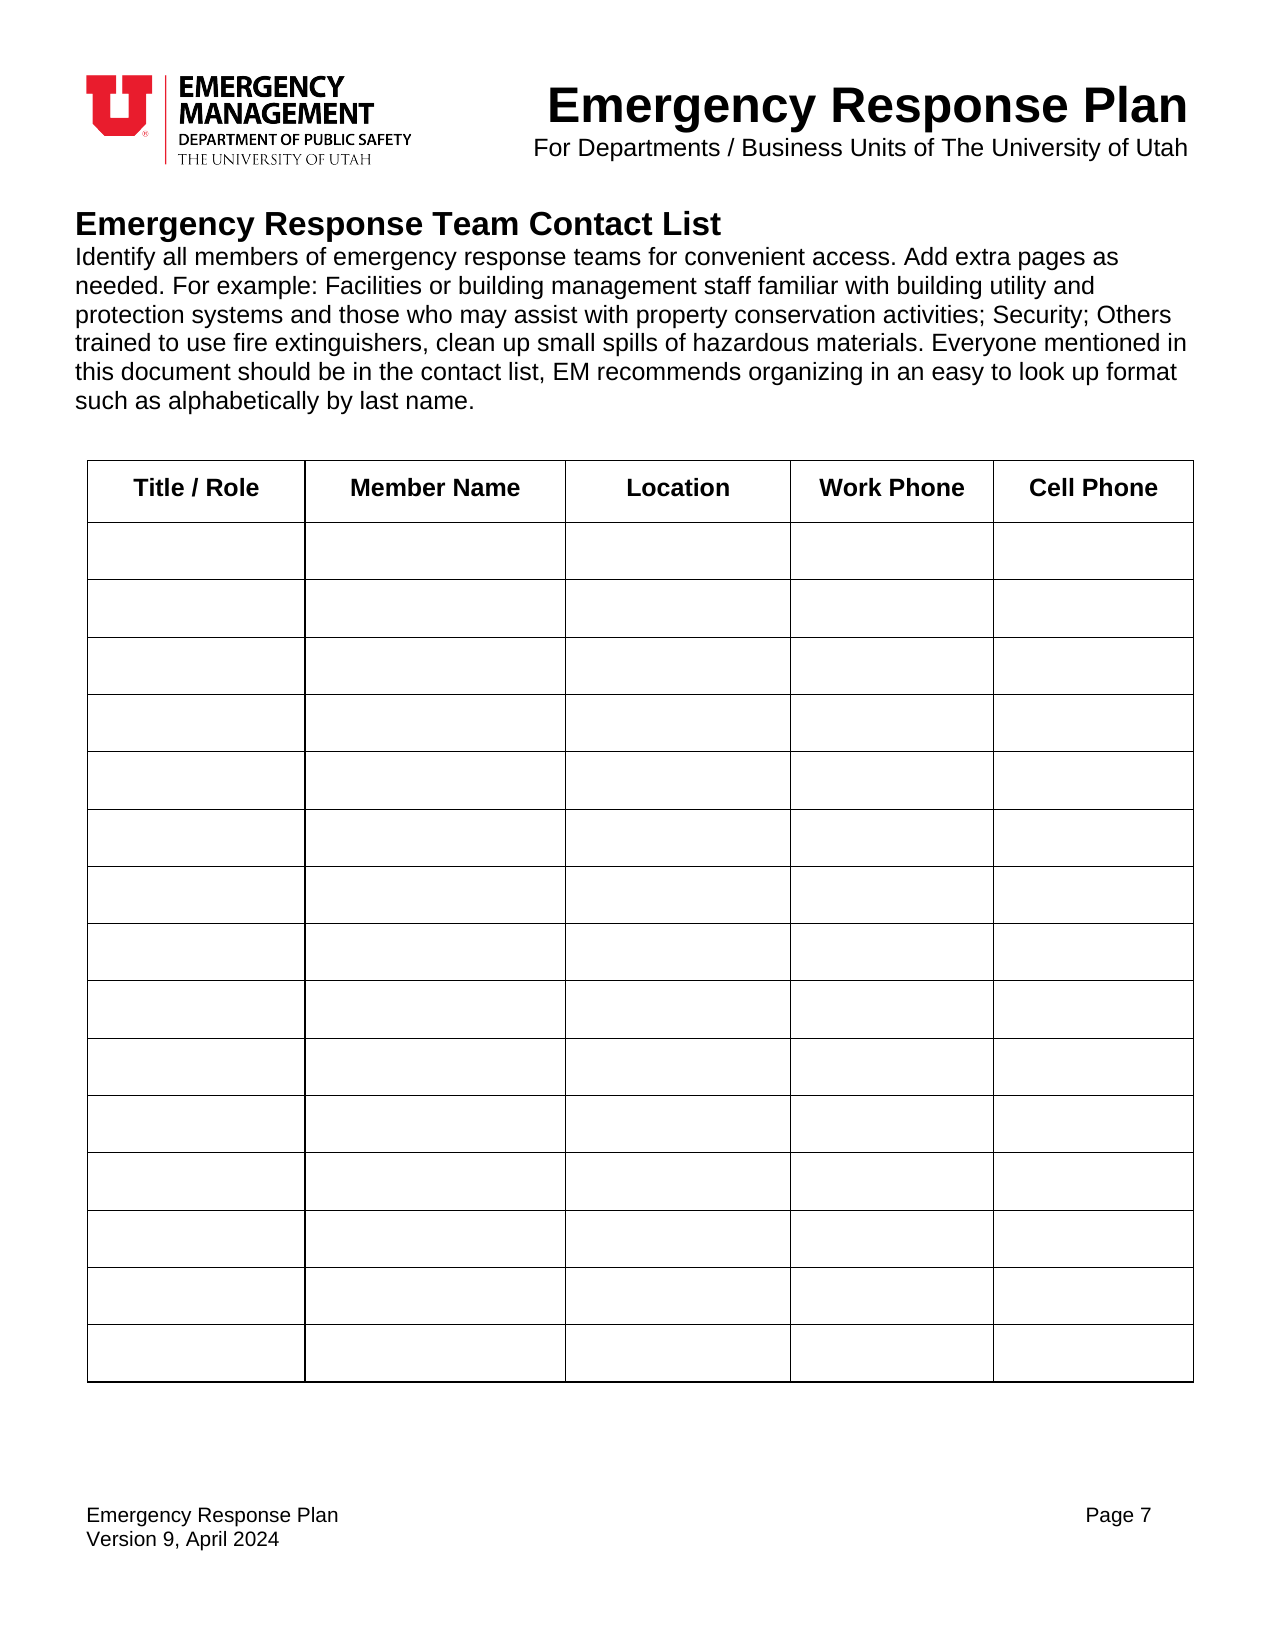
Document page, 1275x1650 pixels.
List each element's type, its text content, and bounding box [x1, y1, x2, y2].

table_cell [88, 810, 304, 866]
table_cell [791, 867, 993, 923]
table_cell [306, 1268, 565, 1324]
table_cell [994, 1153, 1193, 1209]
table_cell [88, 981, 304, 1038]
table_cell [566, 1268, 790, 1324]
table_cell [566, 1211, 790, 1267]
table_cell [306, 1153, 565, 1209]
table_cell [566, 924, 790, 980]
table_cell [566, 810, 790, 866]
picture [86, 75, 412, 165]
table_cell [994, 981, 1193, 1038]
table_cell [88, 1153, 304, 1209]
table_cell [88, 1325, 304, 1381]
table_cell [88, 580, 304, 637]
table_cell [791, 1039, 993, 1095]
table_cell [791, 810, 993, 866]
table_cell [994, 580, 1193, 637]
table_header Member Name [306, 461, 565, 522]
table_cell [566, 981, 790, 1038]
table_cell [306, 695, 565, 751]
table_cell [566, 867, 790, 923]
table_cell [994, 1325, 1193, 1381]
table_cell [994, 523, 1193, 579]
table_cell [994, 924, 1193, 980]
table_cell [791, 1096, 993, 1152]
table_cell [994, 1211, 1193, 1267]
table_cell [88, 924, 304, 980]
table_cell [566, 638, 790, 694]
table_cell [791, 1211, 993, 1267]
table_cell [306, 638, 565, 694]
table_cell [88, 1039, 304, 1095]
table_cell [306, 981, 565, 1038]
table_cell [994, 695, 1193, 751]
table_cell [88, 1096, 304, 1152]
table_cell [88, 1268, 304, 1324]
table_cell [791, 1268, 993, 1324]
table_cell [791, 981, 993, 1038]
table_cell [994, 867, 1193, 923]
table_cell [306, 752, 565, 808]
table_cell [88, 1211, 304, 1267]
table_header Title / Role [88, 461, 304, 522]
table_header Cell Phone [994, 461, 1193, 522]
table_cell [994, 1096, 1193, 1152]
table_cell [994, 810, 1193, 866]
table_cell [791, 523, 993, 579]
table_cell [306, 810, 565, 866]
table_cell [791, 752, 993, 808]
table_cell [306, 867, 565, 923]
table_cell [306, 580, 565, 637]
table_cell [88, 695, 304, 751]
table_cell [791, 695, 993, 751]
table_cell [306, 924, 565, 980]
table_cell [994, 1268, 1193, 1324]
table_cell [994, 638, 1193, 694]
table_cell [88, 752, 304, 808]
table_header Work Phone [791, 461, 993, 522]
table_cell [566, 1325, 790, 1381]
text Identify all members of emergency response teams for convenient access. Add extra pages as needed. For example: Facilities or building management staff familiar with building utility and protection systems and those who may assist with property conservation activities; Security; Others trained to use fire extinguishers, clean up small spills of hazardous materials. Everyone mentioned in this document should be in the contact list, EM recommends organizing in an easy to look up format such as alphabetically by last name. [75, 242, 1200, 414]
table_cell [566, 695, 790, 751]
table_cell [566, 580, 790, 637]
table_cell [566, 1096, 790, 1152]
table_cell [306, 1039, 565, 1095]
table_cell [566, 752, 790, 808]
table_cell [88, 638, 304, 694]
table_cell [994, 1039, 1193, 1095]
table_header Location [566, 461, 790, 522]
table_cell [306, 523, 565, 579]
table_cell [566, 1153, 790, 1209]
table_cell [791, 924, 993, 980]
table_cell [791, 1153, 993, 1209]
table_cell [88, 867, 304, 923]
table_cell [791, 638, 993, 694]
table_cell [994, 752, 1193, 808]
table_cell [566, 523, 790, 579]
table_cell [791, 580, 993, 637]
table_cell [791, 1325, 993, 1381]
table_cell [306, 1325, 565, 1381]
text Emergency Response Team Contact List [75, 204, 1200, 242]
table_cell [88, 523, 304, 579]
table_cell [566, 1039, 790, 1095]
table_cell [306, 1096, 565, 1152]
table_cell [306, 1211, 565, 1267]
